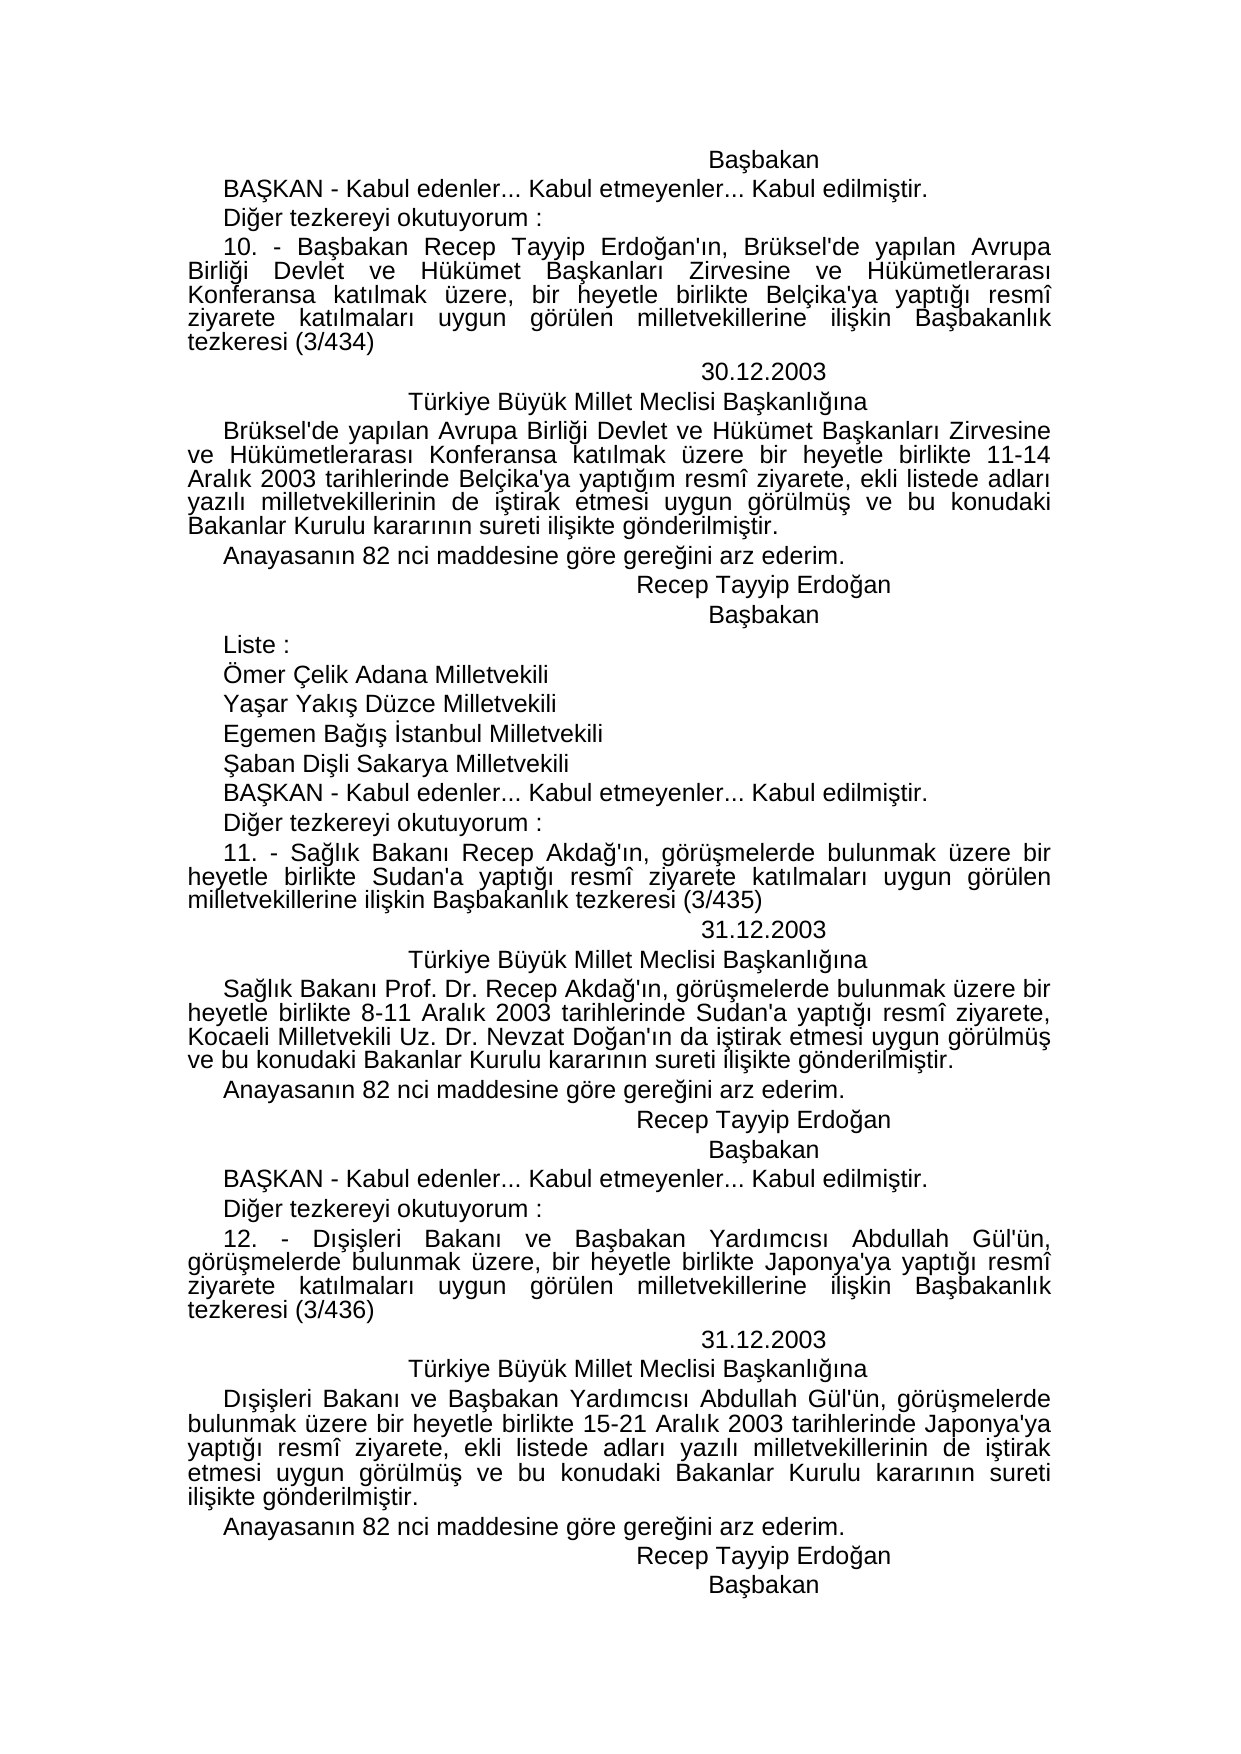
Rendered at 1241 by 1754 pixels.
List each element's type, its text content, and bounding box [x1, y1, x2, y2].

text Anayasanın 82 nci maddesine göre gereğini arz ederim. [187, 1516, 1053, 1540]
text Recep Tayyip Erdoğan [187, 575, 1053, 599]
text Brüksel'de yapılan Avrupa Birliği Devlet ve Hükümet Başkanları Zirvesine ve Hükümetlerarası Konferansa katılmak üzere bir heyetle birlikte 11-14 Aralık 2003 tarihlerinde Belçika'ya yaptığım resmî ziyarete, ekli listede adları yazılı milletvekillerinin de iştirak etmesi uygun görülmüş ve bu konudaki Bakanlar Kurulu kararının sureti ilişikte gönderilmiştir. [187, 421, 1053, 539]
text 30.12.2003 [187, 361, 1053, 385]
text Anayasanın 82 nci maddesine göre gereğini arz ederim. [187, 1080, 1053, 1103]
text Başbakan [187, 1575, 1053, 1599]
text 31.12.2003 [187, 1329, 1053, 1353]
text Diğer tezkereyi okutuyorum : [187, 208, 1053, 231]
text Recep Tayyip Erdoğan [187, 1109, 1053, 1133]
text Diğer tezkereyi okutuyorum : [187, 812, 1053, 836]
text 31.12.2003 [187, 919, 1053, 943]
text Ömer Çelik Adana Milletvekili [187, 664, 1053, 688]
text Sağlık Bakanı Prof. Dr. Recep Akdağ'ın, görüşmelerde bulunmak üzere bir heyetle birlikte 8-11 Aralık 2003 tarihlerinde Sudan'a yaptığı resmî ziyarete, Kocaeli Milletvekili Uz. Dr. Nevzat Doğan'ın da iştirak etmesi uygun görülmüş ve bu konudaki Bakanlar Kurulu kararının sureti ilişikte gönderilmiştir. [187, 979, 1053, 1074]
text Yaşar Yakış Düzce Milletvekili [187, 694, 1053, 717]
text BAŞKAN - Kabul edenler... Kabul etmeyenler... Kabul edilmiştir. [187, 783, 1053, 807]
text Türkiye Büyük Millet Meclisi Başkanlığına [187, 391, 1053, 415]
text Diğer tezkereyi okutuyorum : [187, 1198, 1053, 1222]
text 10. - Başbakan Recep Tayyip Erdoğan'ın, Brüksel'de yapılan Avrupa Birliği Devlet ve Hükümet Başkanları Zirvesine ve Hükümetlerarası Konferansa katılmak üzere, bir heyetle birlikte Belçika'ya yaptığı resmî ziyarete katılmaları uygun görülen milletvekillerine ilişkin Başbakanlık tezkeresi (3/434) [187, 237, 1053, 355]
text Türkiye Büyük Millet Meclisi Başkanlığına [187, 1359, 1053, 1382]
text Başbakan [187, 1139, 1053, 1163]
text 12. - Dışişleri Bakanı ve Başbakan Yardımcısı Abdullah Gül'ün, görüşmelerde bulunmak üzere, bir heyetle birlikte Japonya'ya yaptığı resmî ziyarete katılmaları uygun görülen milletvekillerine ilişkin Başbakanlık tezkeresi (3/436) [187, 1228, 1053, 1323]
text Türkiye Büyük Millet Meclisi Başkanlığına [187, 949, 1053, 973]
text Şaban Dişli Sakarya Milletvekili [187, 753, 1053, 777]
text Egemen Bağış İstanbul Milletvekili [187, 723, 1053, 747]
text BAŞKAN - Kabul edenler... Kabul etmeyenler... Kabul edilmiştir. [187, 1169, 1053, 1192]
text Liste : [187, 634, 1053, 658]
text 11. - Sağlık Bakanı Recep Akdağ'ın, görüşmelerde bulunmak üzere bir heyetle birlikte Sudan'a yaptığı resmî ziyarete katılmaları uygun görülen milletvekillerine ilişkin Başbakanlık tezkeresi (3/435) [187, 842, 1053, 913]
text Başbakan [187, 605, 1053, 628]
text Dışişleri Bakanı ve Başbakan Yardımcısı Abdullah Gül'ün, görüşmelerde bulunmak üzere bir heyetle birlikte 15-21 Aralık 2003 tarihlerinde Japonya'ya yaptığı resmî ziyarete, ekli listede adları yazılı milletvekillerinin de iştirak etmesi uygun görülmüş ve bu konudaki Bakanlar Kurulu kararının sureti ilişikte gönderilmiştir. [187, 1388, 1053, 1510]
text Recep Tayyip Erdoğan [187, 1546, 1053, 1569]
text Başbakan [187, 150, 1053, 173]
text BAŞKAN - Kabul edenler... Kabul etmeyenler... Kabul edilmiştir. [187, 179, 1053, 202]
text Anayasanın 82 nci maddesine göre gereğini arz ederim. [187, 545, 1053, 569]
